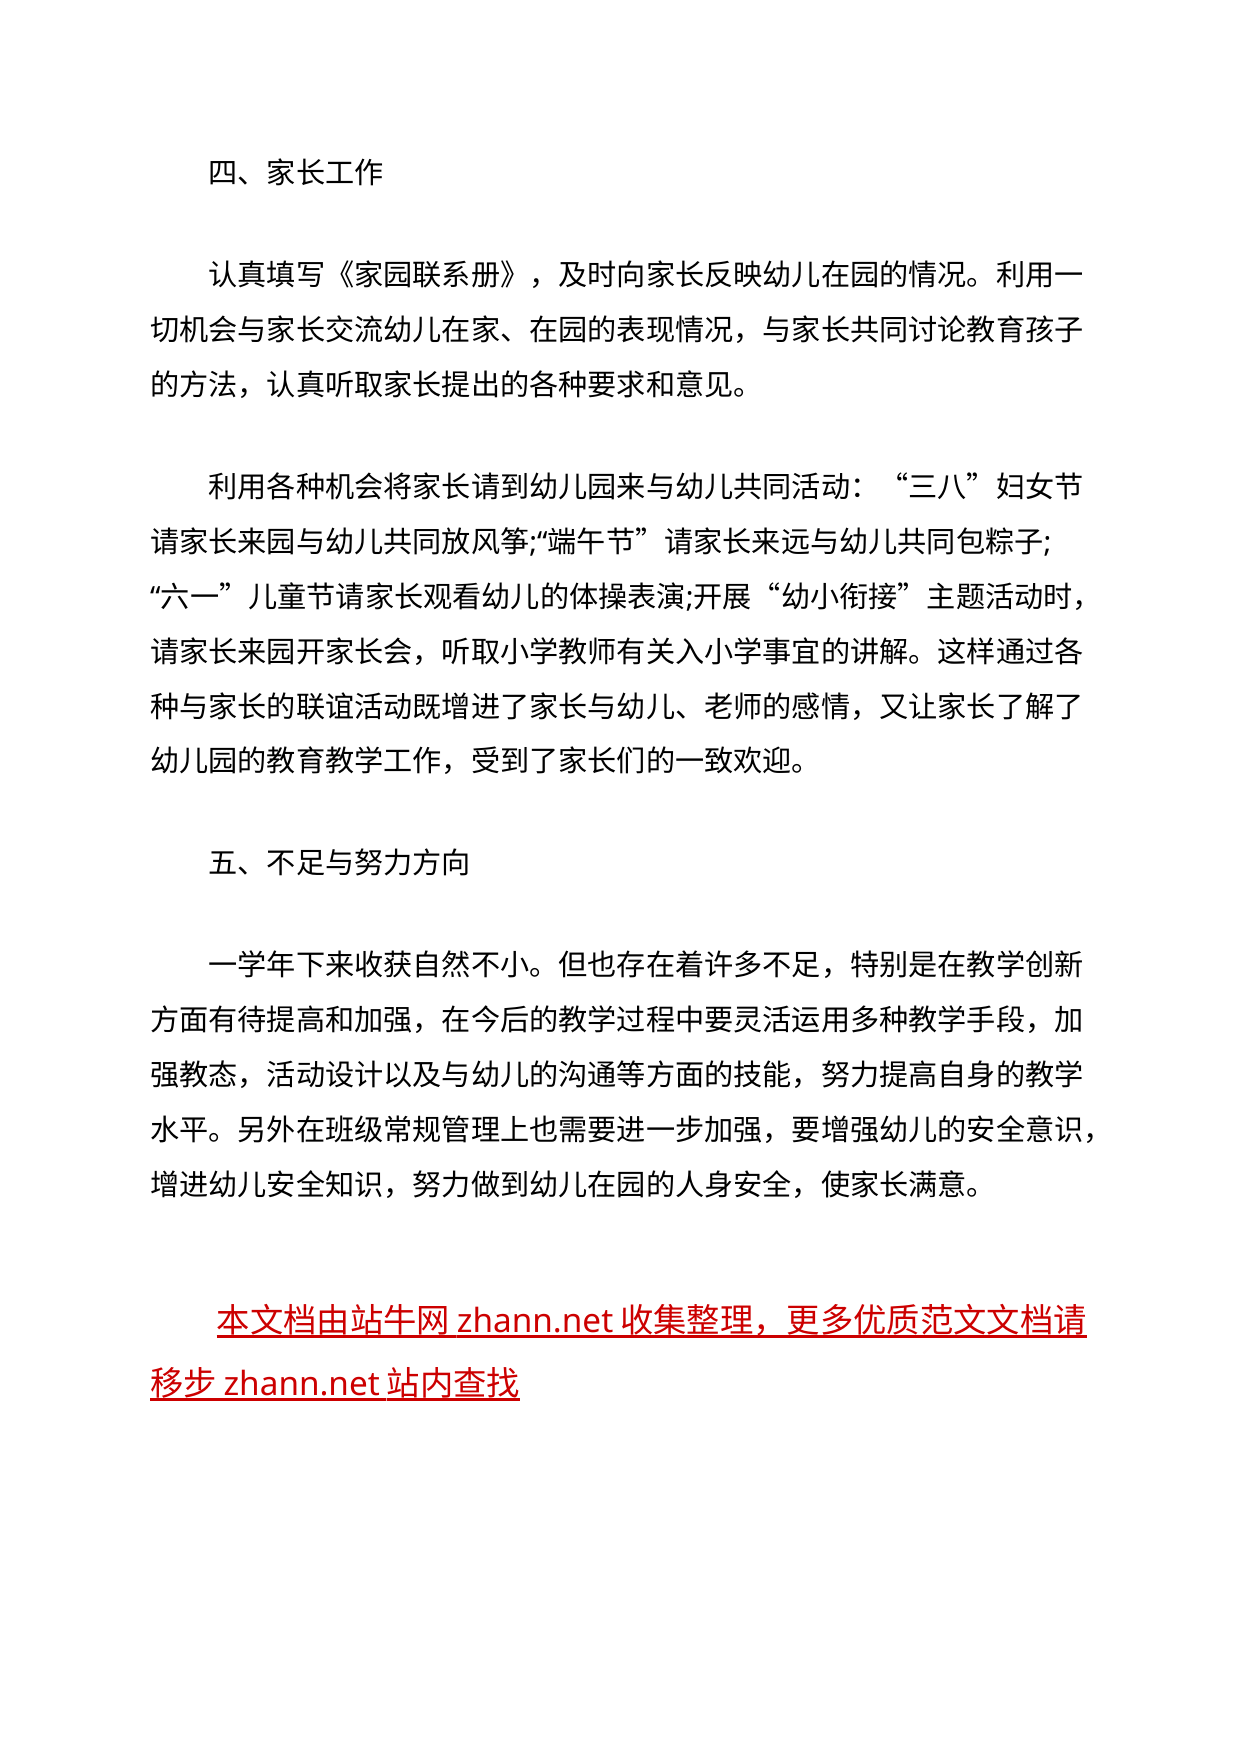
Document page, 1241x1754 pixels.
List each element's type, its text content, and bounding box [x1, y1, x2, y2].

text 五、不足与努力方向 [150, 840, 1090, 882]
text 四、家长工作 [150, 150, 1090, 192]
text 利用各种机会将家长请到幼儿园来与幼儿共同活动：“三八”妇女节请家长来园与幼儿共同放风筝;“端午节”请家长来远与幼儿共同包粽子;“六一”儿童节请家长观看幼儿的体操表演;开展“幼小衔接”主题活动时，请家长来园开家长会，听取小学教师有关入小学事宜的讲解。这样通过各种与家长的联谊活动既增进了家长与幼儿、老师的感情，又让家长了解了幼儿园的教育教学工作，受到了家长们的一致欢迎。 [150, 463, 1090, 780]
text 本文档由站牛网zhann.net收集整理，更多优质范文文档请移步zhann.net站内查找 [150, 1294, 1090, 1405]
text 认真填写《家园联系册》，及时向家长反映幼儿在园的情况。利用一切机会与家长交流幼儿在家、在园的表现情况，与家长共同讨论教育孩子的方法，认真听取家长提出的各种要求和意见。 [150, 252, 1090, 404]
text 一学年下来收获自然不小。但也存在着许多不足，特别是在教学创新方面有待提高和加强，在今后的教学过程中要灵活运用多种教学手段，加强教态，活动设计以及与幼儿的沟通等方面的技能，努力提高自身的教学水平。另外在班级常规管理上也需要进一步加强，要增强幼儿的安全意识，增进幼儿安全知识，努力做到幼儿在园的人身安全，使家长满意。 [150, 942, 1090, 1203]
